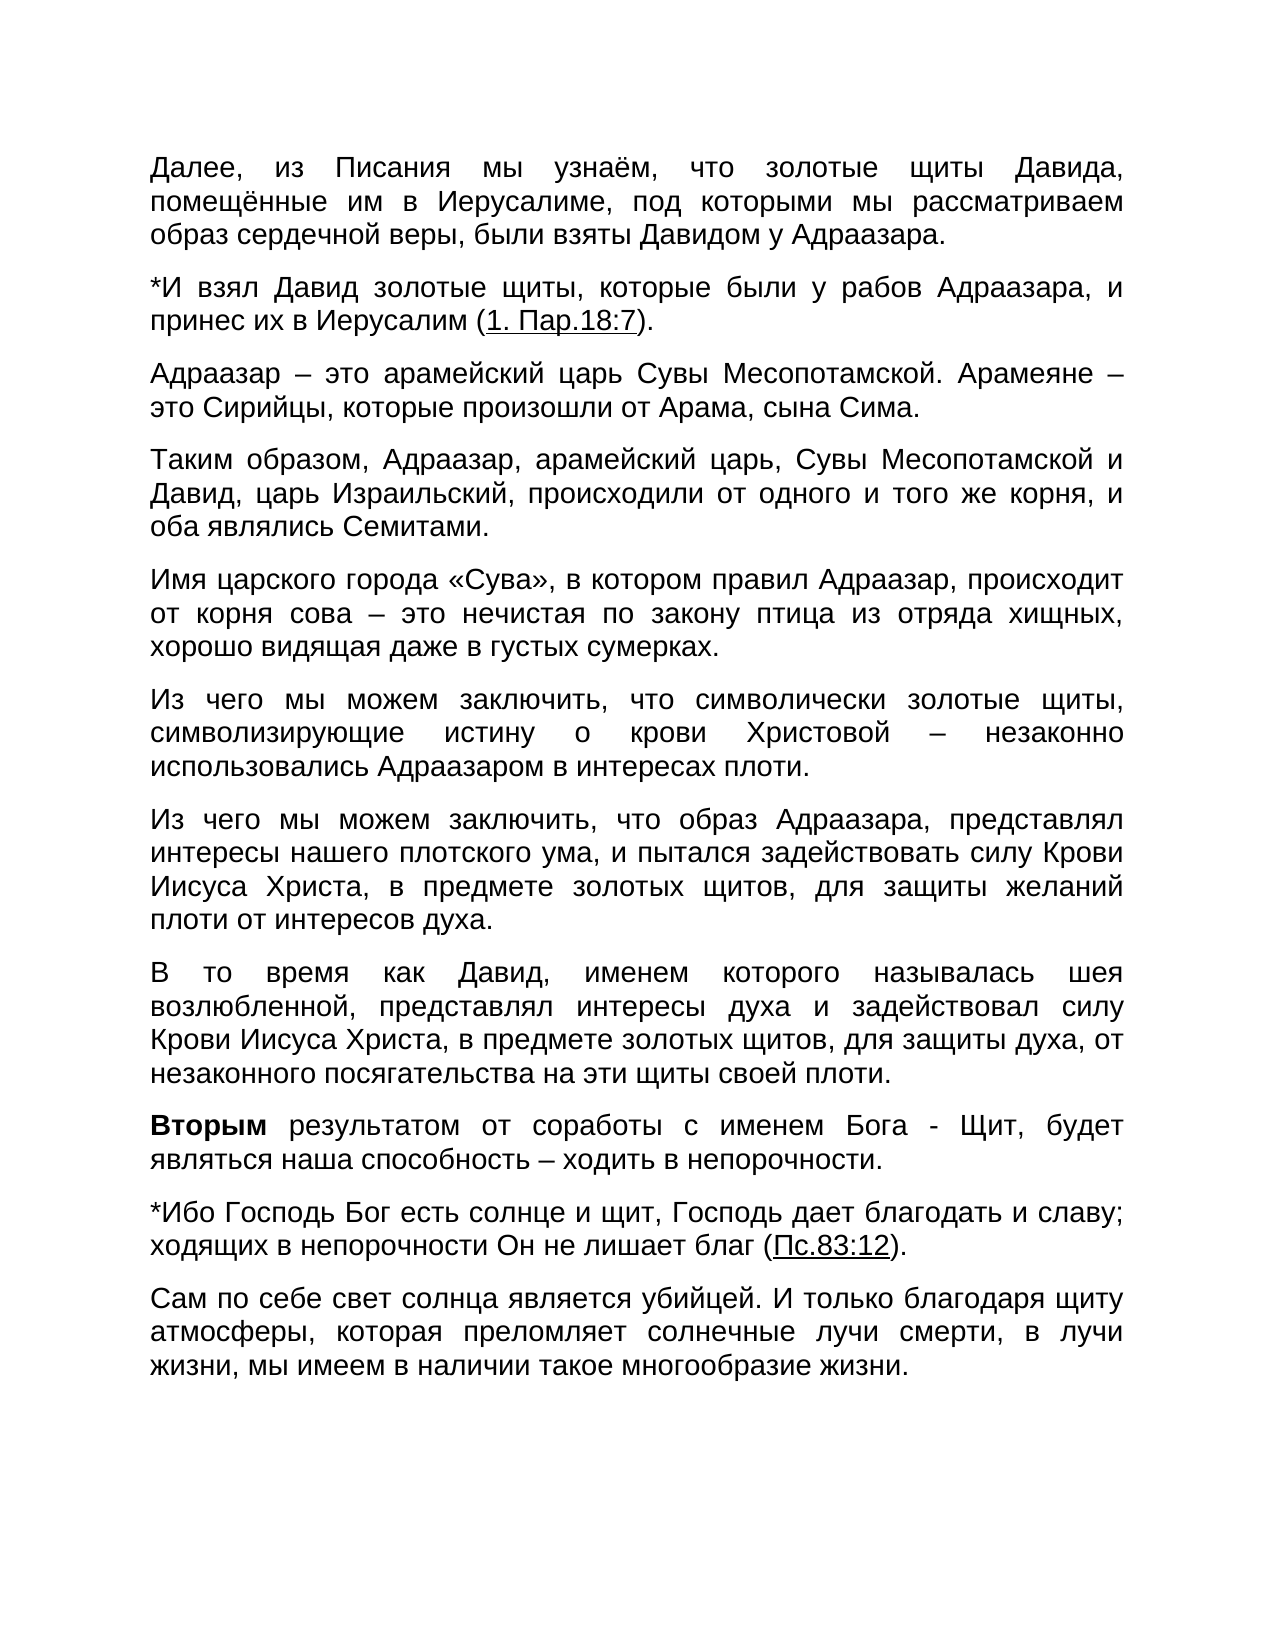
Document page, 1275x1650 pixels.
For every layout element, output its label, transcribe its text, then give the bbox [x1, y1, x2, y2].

text В то время как Давид, именем которого называлась шея возлюбленной, представлял интересы духа и задействовал силу Крови Иисуса Христа, в предмете золотых щитов, для защиты духа, от незаконного посягательства на эти щиты своей плоти. [150, 955, 1125, 1089]
text Сам по себе свет солнца является убийцей. И только благодаря щиту атмосферы, которая преломляет солнечные лучи смерти, в лучи жизни, мы имеем в наличии такое многообразие жизни. [150, 1281, 1125, 1381]
text Далее, из Писания мы узнаём, что золотые щиты Давида, помещённые им в Иерусалиме, под которыми мы рассматриваем образ сердечной веры, были взяты Давидом у Адраазара. [150, 150, 1125, 251]
text Из чего мы можем заключить, что образ Адраазара, представлял интересы нашего плотского ума, и пытался задействовать силу Крови Иисуса Христа, в предмете золотых щитов, для защиты желаний плоти от интересов духа. [150, 802, 1125, 936]
text Из чего мы можем заключить, что символически золотые щиты, символизирующие истину о крови Христовой – незаконно использовались Адраазаром в интересах плоти. [150, 682, 1125, 782]
text *И взял Давид золотые щиты, которые были у рабов Адраазара, и принес их в Иерусалим (1. Пар.18:7). [150, 270, 1125, 337]
text Имя царского города «Сува», в котором правил Адраазар, происходит от корня сова – это нечистая по закону птица из отряда хищных, хорошо видящая даже в густых сумерках. [150, 562, 1125, 663]
text Вторым результатом от соработы с именем Бога - Щит, будет являться наша способность – ходить в непорочности. [150, 1108, 1125, 1175]
text *Ибо Господь Бог есть солнце и щит, Господь дает благодать и славу; ходящих в непорочности Он не лишает благ (Пс.83:12). [150, 1194, 1125, 1262]
text Таким образом, Адраазар, арамейский царь, Сувы Месопотамской и Давид, царь Израильский, происходили от одного и того же корня, и оба являлись Семитами. [150, 442, 1125, 543]
text Адраазар – это арамейский царь Сувы Месопотамской. Арамеяне – это Сирийцы, которые произошли от Арама, сына Сима. [150, 356, 1125, 423]
